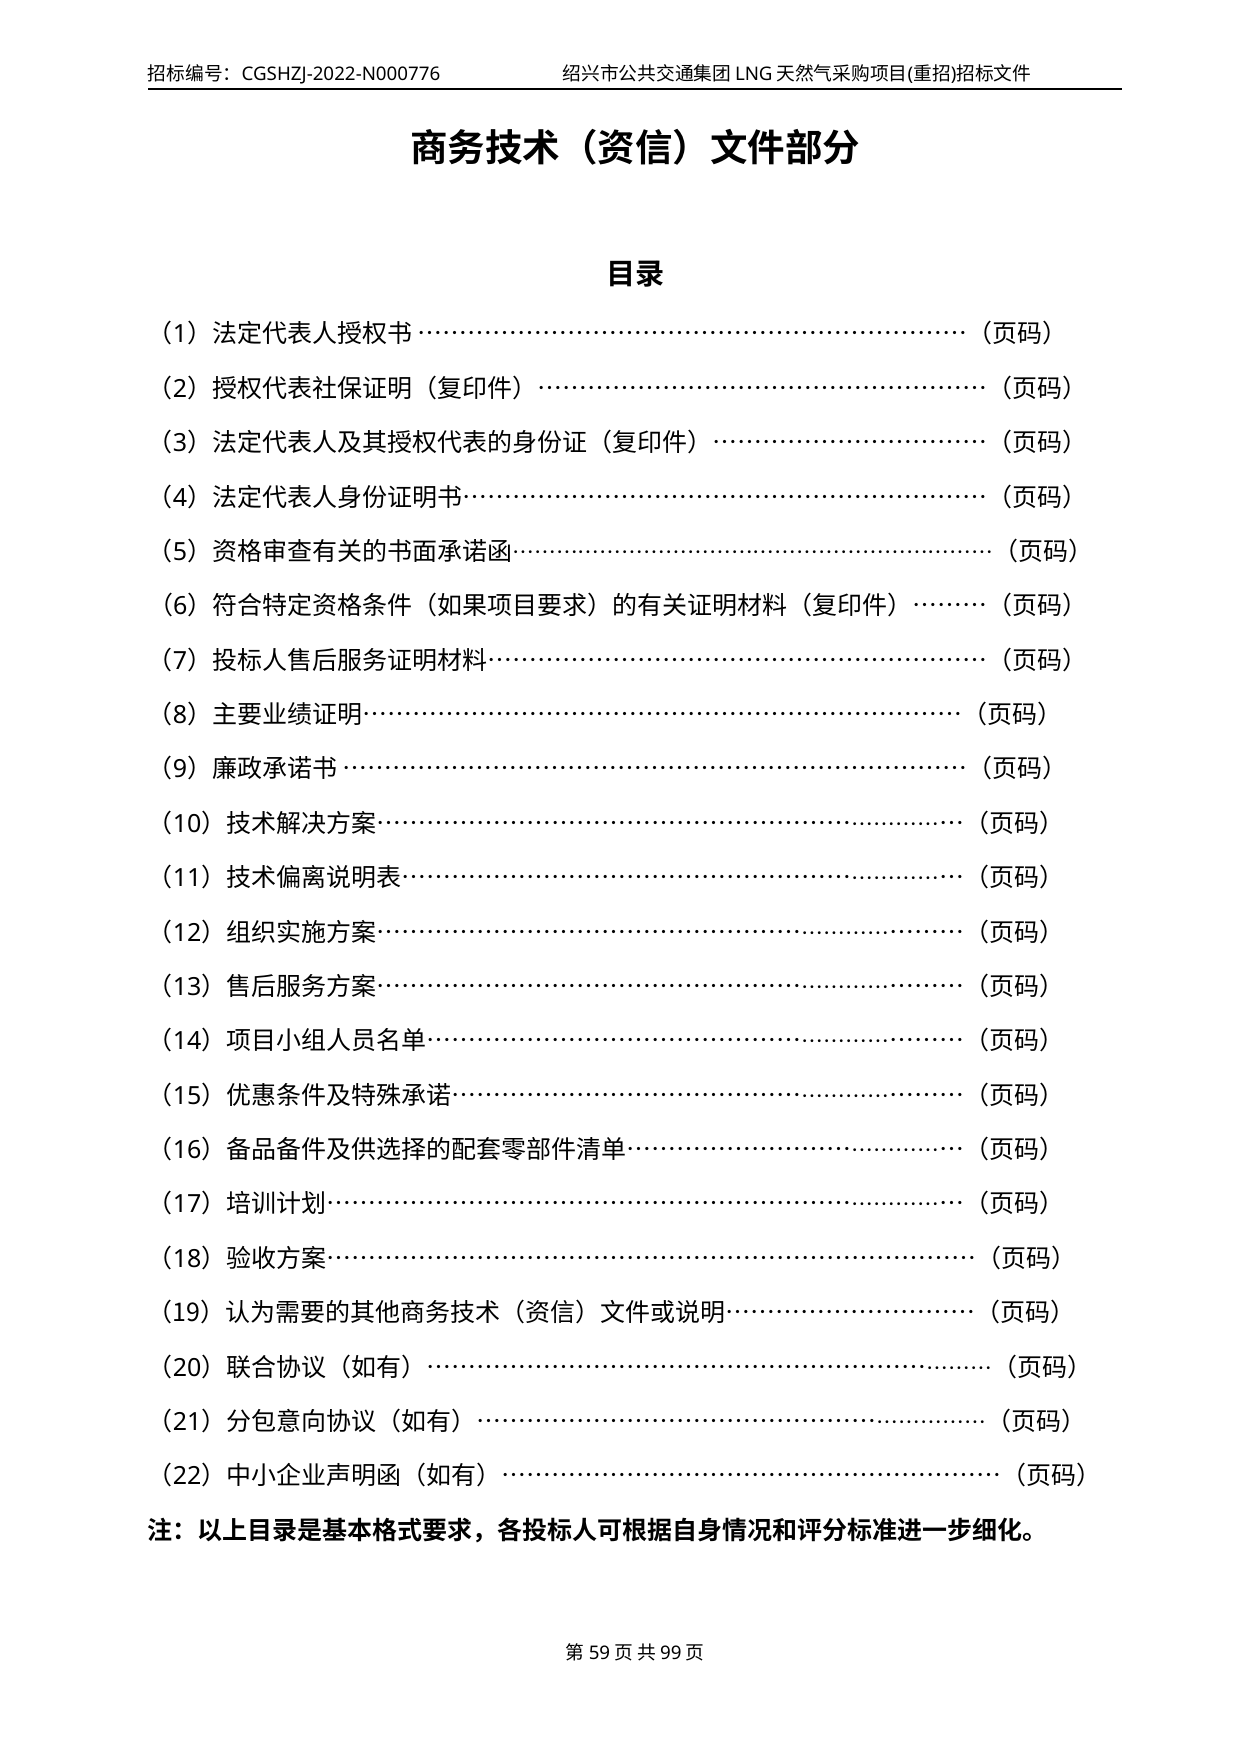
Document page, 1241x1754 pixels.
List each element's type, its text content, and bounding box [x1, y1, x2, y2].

text （10）技术解决方案………………………………………………………………（页码） [148, 803, 1122, 839]
text （18）验收方案……………………………………………………………………（页码） [148, 1238, 1122, 1274]
text （4）法定代表人身份证明书………………………………………………………（页码） [148, 477, 1122, 513]
text （8）主要业绩证明………………………………………………………………（页码） [148, 694, 1122, 731]
text （6）符合特定资格条件（如果项目要求）的有关证明材料（复印件）………（页码） [148, 586, 1122, 622]
text （11）技术偏离说明表……………………………………………………………（页码） [148, 858, 1122, 894]
text （15）优惠条件及特殊承诺………………………………………………………（页码） [148, 1075, 1122, 1111]
text 目录 [148, 251, 1122, 293]
text （22）中小企业声明函（如有）……………………………………………………（页码） [148, 1456, 1122, 1492]
text （21）分包意向协议（如有）………………………………………………………（页码） [148, 1401, 1122, 1438]
text （1）法定代表人授权书 …………………………………………………………（页码） [148, 314, 1122, 350]
text （12）组织实施方案………………………………………………………………（页码） [148, 912, 1122, 948]
text （9）廉政承诺书 …………………………………………………………………（页码） [148, 749, 1122, 785]
text （20）联合协议（如有）……………………………………………………………（页码） [148, 1347, 1122, 1383]
text （3）法定代表人及其授权代表的身份证（复印件）……………………………（页码） [148, 423, 1122, 459]
text （19）认为需要的其他商务技术（资信）文件或说明…………………………（页码） [148, 1293, 1122, 1329]
text （17）培训计划……………………………………………………………………（页码） [148, 1184, 1122, 1220]
text （2）授权代表社保证明（复印件）………………………………………………（页码） [148, 368, 1122, 404]
text 商务技术（资信）文件部分 [148, 118, 1122, 172]
text （5）资格审查有关的书面承诺函…………………………………………………………（页码） [148, 531, 1122, 568]
text （14）项目小组人员名单…………………………………………………………（页码） [148, 1021, 1122, 1057]
text 注：以上目录是基本格式要求，各投标人可根据自身情况和评分标准进一步细化。 [148, 1510, 1122, 1546]
text （13）售后服务方案………………………………………………………………（页码） [148, 966, 1122, 1003]
text （16）备品备件及供选择的配套零部件清单……………………………………（页码） [148, 1129, 1122, 1166]
text （7）投标人售后服务证明材料……………………………………………………（页码） [148, 640, 1122, 676]
